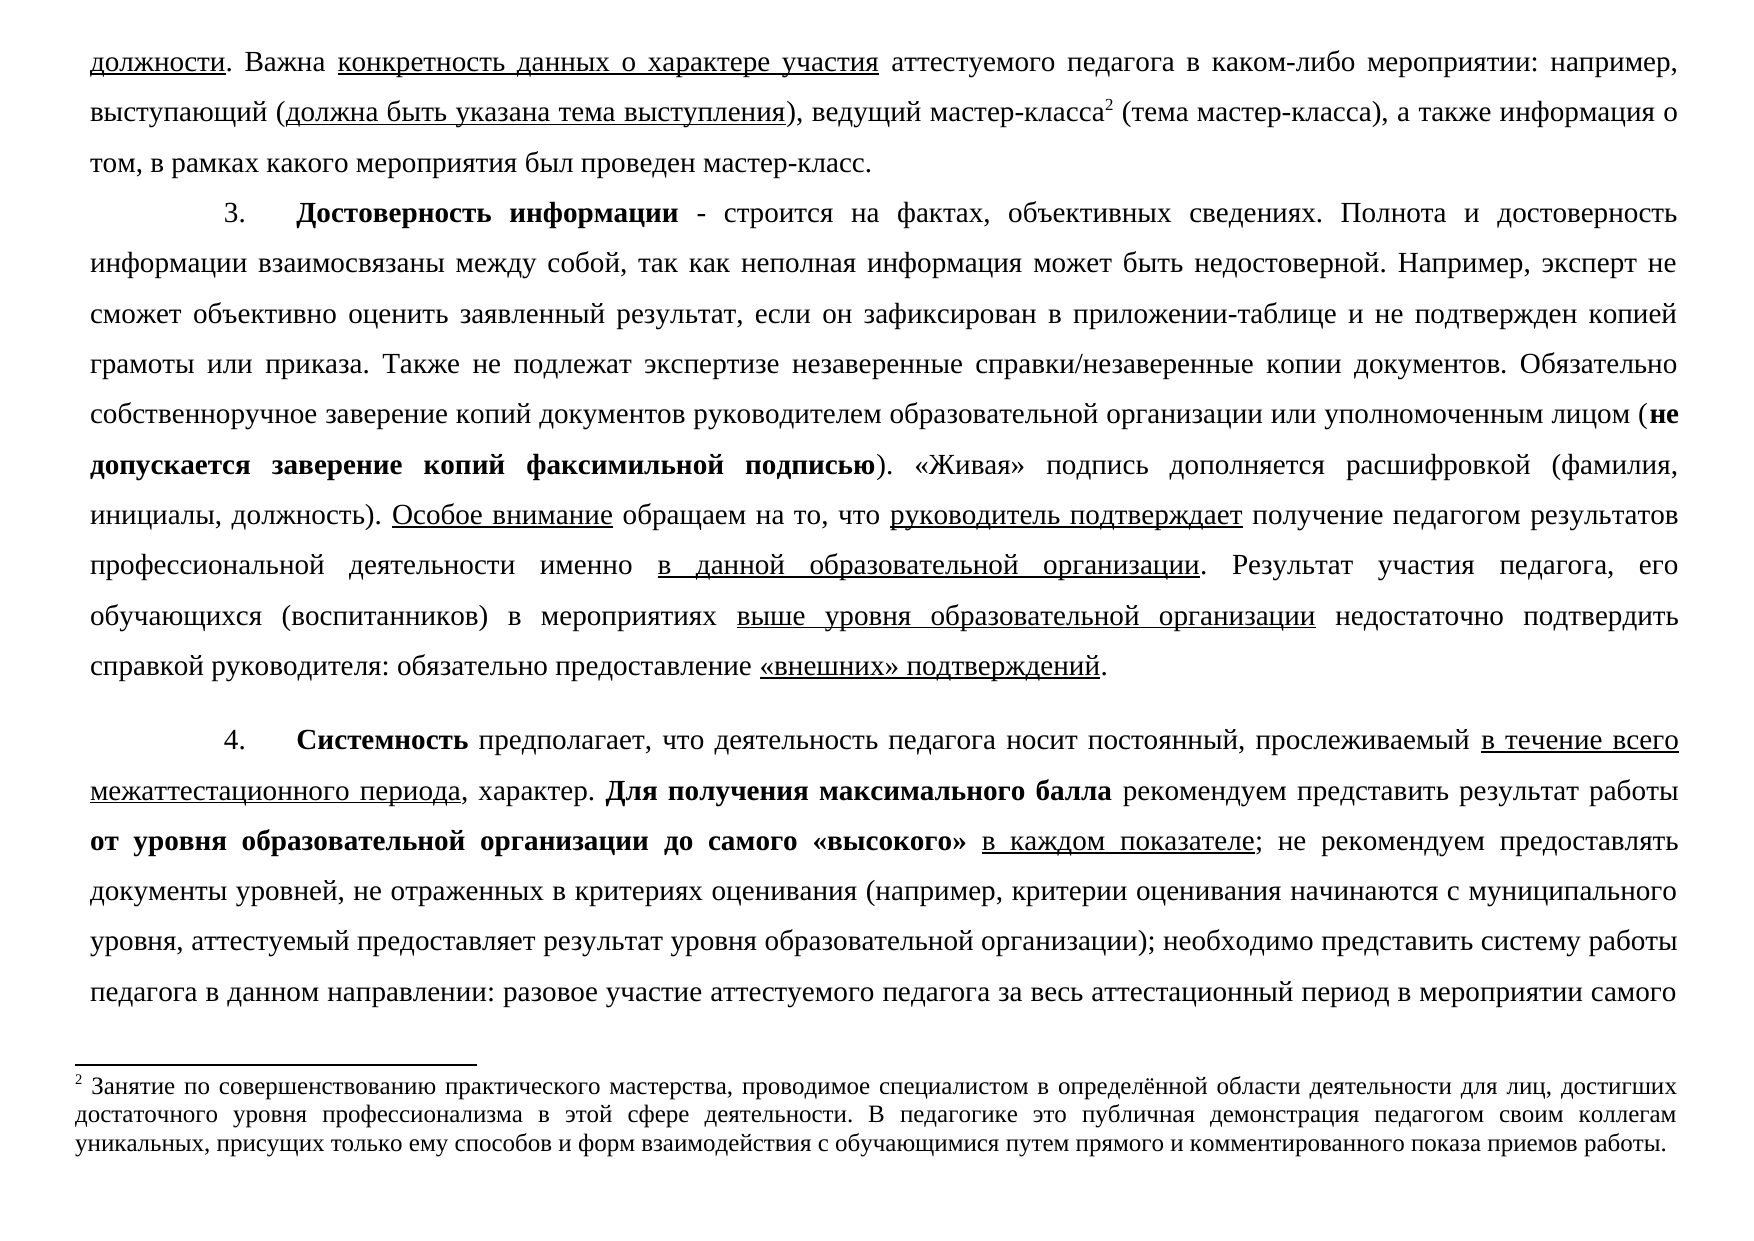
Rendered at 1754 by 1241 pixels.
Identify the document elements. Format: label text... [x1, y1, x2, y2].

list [90, 44, 1679, 178]
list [90, 722, 1679, 1007]
list Достоверность информации - строится на фактах, объективных сведениях. Полнота и достоверность информации взаимосвязаны между собой, так как неполная информация может быть недостоверной. Например, эксперт не сможет объективно оценить заявленный результат, если он зафиксирован в приложении-таблице и не подтвержден копией грамоты или приказа. Также не подлежат экспертизе незаверенные справки/незаверенные копии документов. Обязательно собственноручное заверение копий документов руководителем образовательной организации или уполномоченным лицом (не допускается заверение копий факсимильной подписью). «Живая» подпись дополняется расшифровкой (фамилия, инициалы, должность). Особое внимание обращаем на то, что руководитель подтверждает получение педагогом результатов профессиональной деятельности именно в данной образовательной организации. Результат участия педагога, его обучающихся (воспитанников) в мероприятиях выше уровня образовательной организации недостаточно подтвердить справкой руководителя: обязательно предоставление «внешних» подтверждений. [90, 195, 1679, 682]
